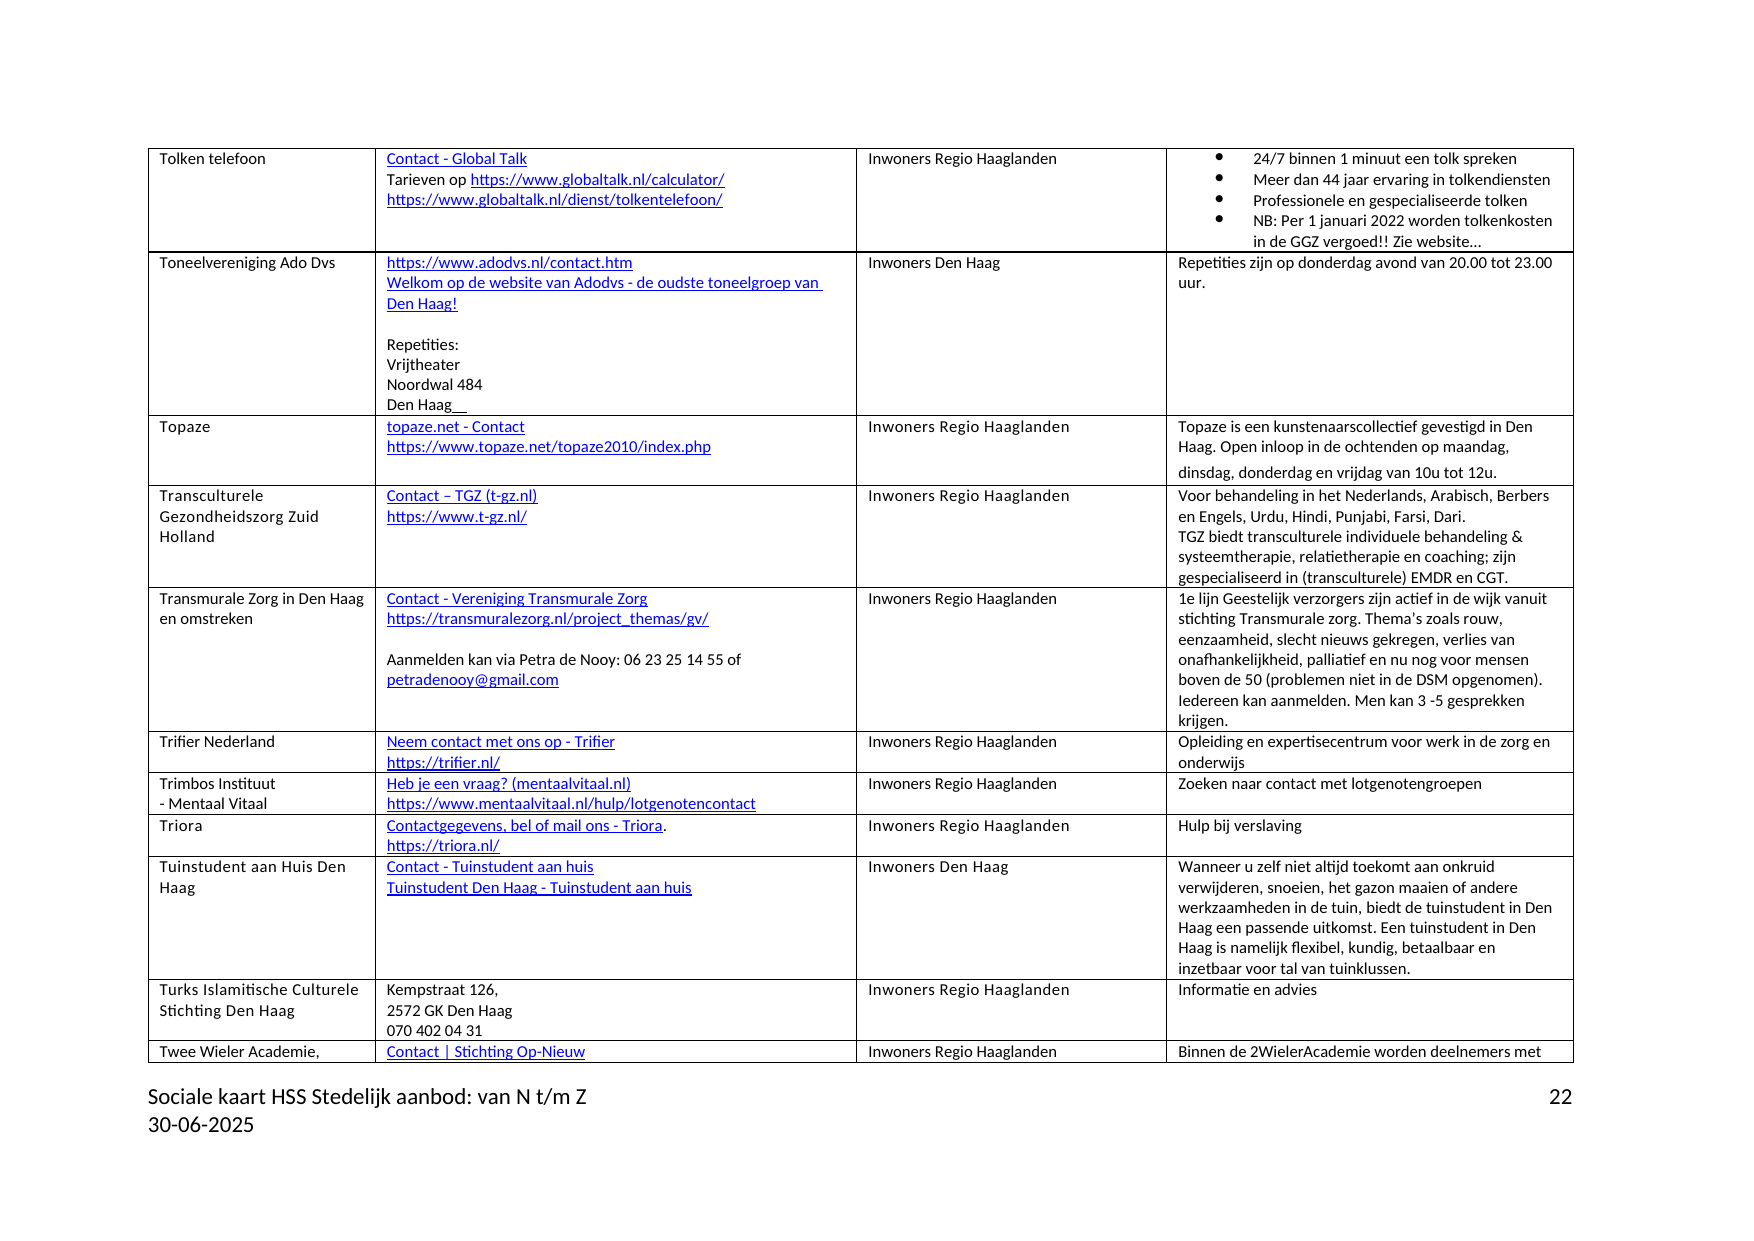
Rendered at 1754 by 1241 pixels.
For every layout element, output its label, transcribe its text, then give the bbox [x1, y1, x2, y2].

table_cell Inwoners Regio Haaglanden [857, 486, 1166, 587]
table_cell Transmurale Zorg in Den Haag en omstreken [149, 588, 375, 731]
table_cell Contactgegevens, bel of mail ons - Triora. https://triora.nl/ [376, 815, 856, 856]
table_cell Neem contact met ons op - Trifier https://trifier.nl/ [376, 732, 856, 772]
table_cell Contact - Tuinstudent aan huis Tuinstudent Den Haag - Tuinstudent aan huis [376, 857, 856, 978]
table_cell Transculturele Gezondheidszorg Zuid Holland [149, 486, 375, 587]
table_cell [857, 1041, 1166, 1062]
table_cell Inwoners Den Haag [857, 857, 1166, 978]
table_cell Triora [149, 815, 375, 856]
table_cell topaze.net - Contact https://www.topaze.net/topaze2010/index.php [376, 416, 856, 485]
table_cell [857, 149, 1166, 251]
table_cell Inwoners Den Haag [857, 253, 1166, 415]
table_cell Inwoners Regio Haaglanden [857, 732, 1166, 772]
table_cell Hulp bij verslaving [1167, 815, 1573, 856]
table_cell Trifier Nederland [149, 732, 375, 772]
table_cell Topaze is een kunstenaarscollectief gevestigd in Den Haag. Open inloop in de ochtenden op maandag, dinsdag, donderdag en vrijdag van 10u tot 12u. [1167, 416, 1573, 485]
table_cell Tuinstudent aan Huis Den Haag [149, 857, 375, 978]
table_cell Inwoners Regio Haaglanden [857, 416, 1166, 485]
table_cell Contact - Global Talk Tarieven op https://www.globaltalk.nl/calculator/ https://www.globaltalk.nl/dienst/tolkentelefoon/ [376, 149, 856, 251]
table_cell Repetities zijn op donderdag avond van 20.00 tot 23.00 uur. [1167, 253, 1573, 415]
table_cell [376, 1041, 856, 1062]
table_cell Kempstraat 126, 2572 GK Den Haag 070 402 04 31 [376, 980, 856, 1040]
table_cell Informatie en advies [1167, 980, 1573, 1040]
table_cell Inwoners Regio Haaglanden [857, 815, 1166, 856]
table_cell 1e lijn Geestelijk verzorgers zijn actief in de wijk vanuit stichting Transmurale zorg. Thema’s zoals rouw, eenzaamheid, slecht nieuws gekregen, verlies van onafhankelijkheid, palliatief en nu nog voor mensen boven de 50 (problemen niet in de DSM opgenomen). Iedereen kan aanmelden. Men kan 3 -5 gesprekken krijgen. [1167, 588, 1573, 731]
table_cell Voor behandeling in het Nederlands, Arabisch, Berbers en Engels, Urdu, Hindi, Punjabi, Farsi, Dari. TGZ biedt transculturele individuele behandeling & systeemtherapie, relatietherapie en coaching; zijn gespecialiseerd in (transculturele) EMDR en CGT. [1167, 486, 1573, 587]
table_cell Inwoners Regio Haaglanden [857, 588, 1166, 731]
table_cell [1167, 1041, 1573, 1062]
table_cell Zoeken naar contact met lotgenotengroepen [1167, 773, 1573, 814]
table_cell Trimbos Instituut - Mentaal Vitaal [149, 773, 375, 814]
table_cell https://www.adodvs.nl/contact.htm Welkom op de website van Adodvs - de oudste toneelgroep van Den Haag! Repetities: Vrijtheater Noordwal 484 Den Haag [376, 253, 856, 415]
table_cell Toneelvereniging Ado Dvs [149, 253, 375, 415]
table_cell Topaze [149, 416, 375, 485]
table_cell Contact – TGZ (t-gz.nl) https://www.t-gz.nl/ [376, 486, 856, 587]
table_cell Tolken telefoon [149, 149, 375, 251]
table_cell 24/7 binnen 1 minuut een tolk spreken Meer dan 44 jaar ervaring in tolkendiensten Professionele en gespecialiseerde tolken NB: Per 1 januari 2022 worden tolkenkosten in de GGZ vergoed!! Zie website… [1167, 149, 1573, 251]
table_cell Contact - Vereniging Transmurale Zorg https://transmuralezorg.nl/project_themas/gv/ Aanmelden kan via Petra de Nooy: 06 23 25 14 55 of petradenooy@gmail.com [376, 588, 856, 731]
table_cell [149, 1041, 375, 1062]
table_cell Inwoners Regio Haaglanden [857, 773, 1166, 814]
table_cell Turks Islamitische Culturele Stichting Den Haag [149, 980, 375, 1040]
table_cell Inwoners Regio Haaglanden [857, 980, 1166, 1040]
table_cell Wanneer u zelf niet altijd toekomt aan onkruid verwijderen, snoeien, het gazon maaien of andere werkzaamheden in de tuin, biedt de tuinstudent in Den Haag een passende uitkomst. Een tuinstudent in Den Haag is namelijk flexibel, kundig, betaalbaar en inzetbaar voor tal van tuinklussen. [1167, 857, 1573, 978]
table_cell Heb je een vraag? (mentaalvitaal.nl) https://www.mentaalvitaal.nl/hulp/lotgenotencontact [376, 773, 856, 814]
table_cell Opleiding en expertisecentrum voor werk in de zorg en onderwijs [1167, 732, 1573, 772]
